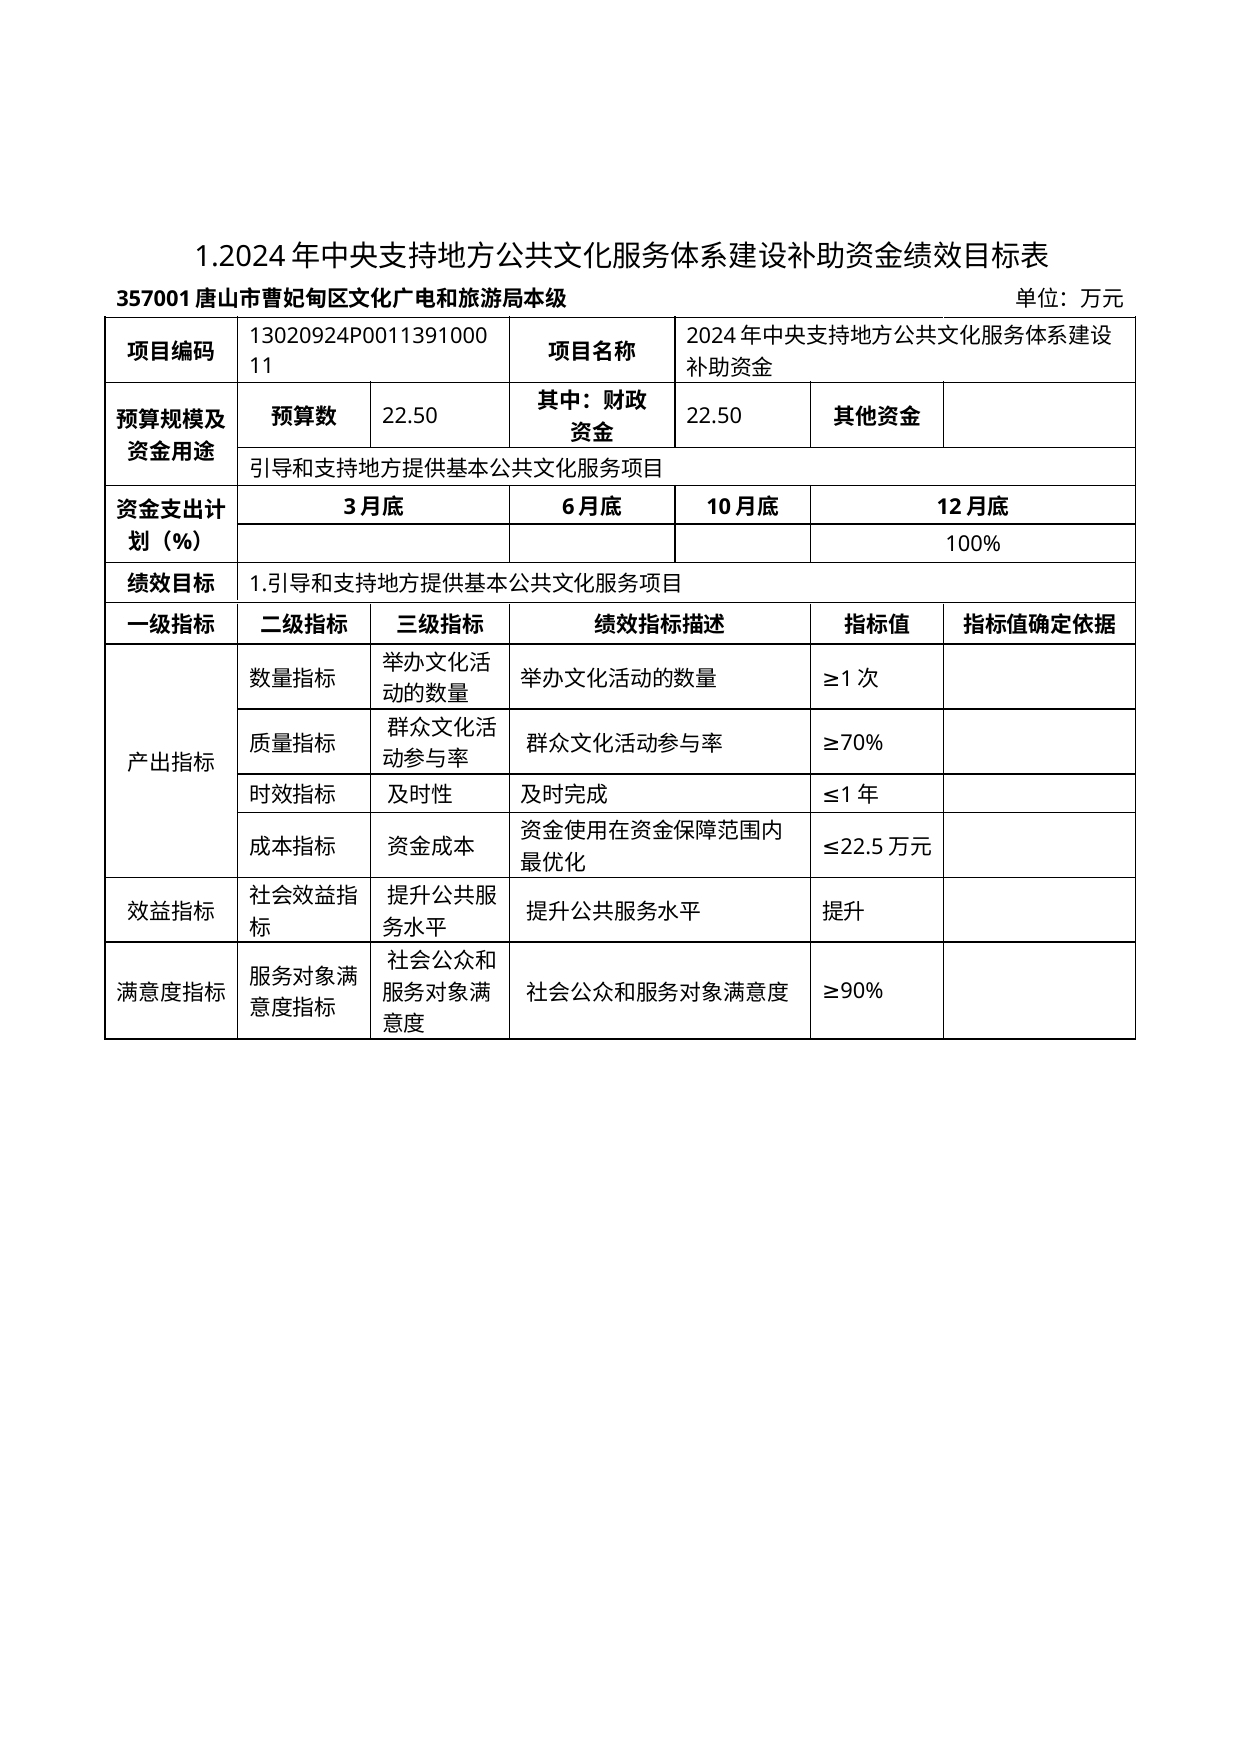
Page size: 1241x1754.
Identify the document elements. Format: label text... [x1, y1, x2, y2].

table_cell [944, 775, 1135, 811]
table_cell 3月底 [238, 486, 509, 523]
table_cell [944, 383, 1135, 446]
table_cell 社会公众和服务对象满意度 [510, 943, 810, 1038]
table_cell 提升公共服务水平 [371, 878, 509, 941]
table_cell 22.50 [676, 383, 810, 446]
table_cell 提升 [811, 878, 943, 941]
table_cell 其中：财政 资金 [510, 383, 674, 446]
table_cell 社会效益指标 [238, 878, 370, 941]
table_cell 项目名称 [510, 318, 674, 381]
table_cell 2024年中央支持地方公共文化服务体系建设补助资金 [676, 318, 1135, 381]
table_cell 资金支出计划（%） [106, 486, 237, 562]
table_cell 13020924P001139100011 [238, 318, 509, 381]
table_cell ≤1年 [811, 775, 943, 811]
table_cell 时效指标 [238, 775, 370, 811]
table_cell ≤22.5万元 [811, 813, 943, 876]
table_cell 12月底 [811, 486, 1135, 523]
table_cell 举办文化活动的数量 [371, 645, 509, 708]
table_cell 成本指标 [238, 813, 370, 876]
table_cell 社会公众和服务对象满意度 [371, 943, 509, 1038]
table_cell [944, 943, 1135, 1038]
table_cell 群众文化活动参与率 [510, 710, 810, 773]
table_cell 100% [811, 525, 1135, 562]
table_cell 绩效目标 [106, 563, 237, 600]
table_header 单位：万元 [944, 277, 1135, 316]
table_header 一级指标 [106, 603, 237, 643]
table_cell [238, 525, 509, 562]
table_cell 及时性 [371, 775, 509, 811]
table_cell 1.引导和支持地方提供基本公共文化服务项目 [238, 563, 1135, 600]
table_header 指标值确定依据 [944, 603, 1135, 643]
table_cell 服务对象满意度指标 [238, 943, 370, 1038]
table_cell [944, 813, 1135, 876]
table_cell 满意度指标 [106, 943, 237, 1038]
table_cell [676, 525, 810, 562]
table_cell 质量指标 [238, 710, 370, 773]
table_cell 效益指标 [106, 878, 237, 941]
table_cell 引导和支持地方提供基本公共文化服务项目 [238, 448, 1135, 485]
table_cell 6月底 [510, 486, 674, 523]
table_header 指标值 [811, 603, 943, 643]
table_cell ≥70% [811, 710, 943, 773]
table_cell 及时完成 [510, 775, 810, 811]
table_cell 项目编码 [106, 318, 237, 381]
table_cell 举办文化活动的数量 [510, 645, 810, 708]
table_cell [944, 878, 1135, 941]
table_header 绩效指标描述 [510, 603, 810, 643]
table_cell [944, 710, 1135, 773]
table_header 二级指标 [238, 603, 370, 643]
table_cell ≥90% [811, 943, 943, 1038]
table_cell 资金使用在资金保障范围内最优化 [510, 813, 810, 876]
text 1.2024年中央支持地方公共文化服务体系建设补助资金绩效目标表 [136, 235, 1104, 275]
table_header 三级指标 [371, 603, 509, 643]
table_cell [510, 525, 674, 562]
table_header 357001唐山市曹妃甸区文化广电和旅游局本级 [106, 277, 943, 316]
table_cell ≥1次 [811, 645, 943, 708]
table_cell 资金成本 [371, 813, 509, 876]
table_cell 群众文化活动参与率 [371, 710, 509, 773]
table_cell 预算规模及资金用途 [106, 383, 237, 485]
table_cell 提升公共服务水平 [510, 878, 810, 941]
table_cell 其他资金 [811, 383, 943, 446]
table_cell 10月底 [676, 486, 810, 523]
table_cell 预算数 [238, 383, 370, 446]
table_cell [944, 645, 1135, 708]
table_cell 数量指标 [238, 645, 370, 708]
table_cell 产出指标 [106, 645, 237, 876]
table_cell 22.50 [371, 383, 509, 446]
